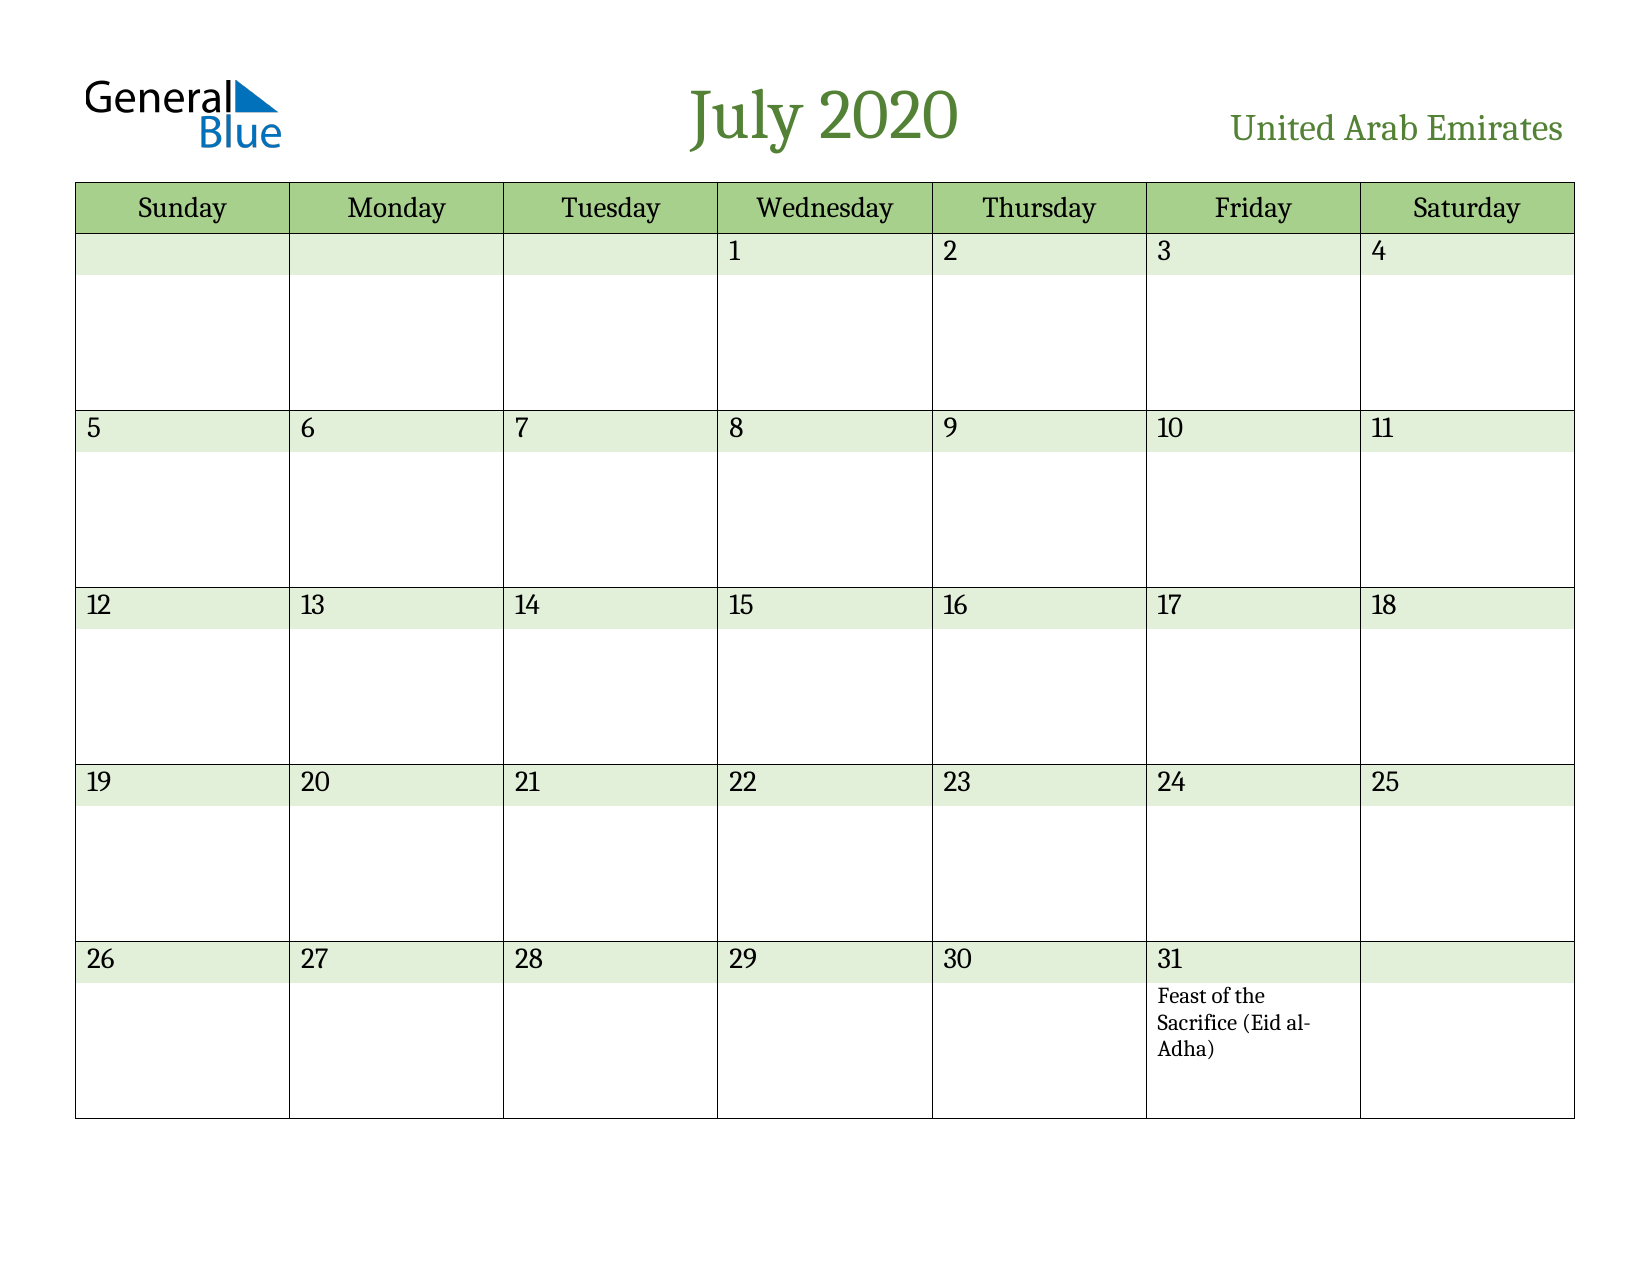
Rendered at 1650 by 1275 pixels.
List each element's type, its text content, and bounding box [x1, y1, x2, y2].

table_cell Thursday [933, 183, 1146, 233]
table_cell Monday [290, 183, 503, 233]
table_cell Friday [1147, 183, 1360, 233]
table_cell [504, 275, 717, 410]
table_cell 1 [718, 234, 932, 275]
table_cell [290, 234, 503, 275]
table_cell 17 [1147, 588, 1360, 629]
table_header [76, 75, 503, 182]
table_cell 4 [1361, 234, 1574, 275]
table_cell Tuesday [504, 183, 717, 233]
table_cell 21 [504, 765, 717, 806]
table_cell [718, 452, 932, 587]
table_cell [933, 806, 1146, 941]
table_cell 8 [718, 411, 932, 452]
table_cell 7 [504, 411, 717, 452]
table_cell [718, 983, 932, 1118]
table_cell [718, 629, 932, 764]
table_cell 29 [718, 942, 932, 983]
table_cell [933, 629, 1146, 764]
table_cell [1361, 275, 1574, 410]
table_cell [1147, 452, 1360, 587]
table_cell Wednesday [718, 183, 932, 233]
table_cell 25 [1361, 765, 1574, 806]
table_cell [933, 452, 1146, 587]
table_cell 24 [1147, 765, 1360, 806]
table_cell 27 [290, 942, 503, 983]
table_cell 10 [1147, 411, 1360, 452]
table_cell Saturday [1361, 183, 1574, 233]
table_cell [504, 983, 717, 1118]
table_cell 9 [933, 411, 1146, 452]
table_header United Arab Emirates [1146, 75, 1574, 182]
table_cell 18 [1361, 588, 1574, 629]
table_cell 20 [290, 765, 503, 806]
table_cell [504, 629, 717, 764]
table_cell Feast of the Sacrifice (Eid al-Adha) [1147, 983, 1360, 1118]
table_cell [290, 806, 503, 941]
table_cell [1147, 629, 1360, 764]
table_cell [76, 983, 289, 1118]
table_cell [290, 629, 503, 764]
table_header July 2020 [504, 75, 1146, 182]
table_cell [1361, 629, 1574, 764]
table_cell [76, 629, 289, 764]
table_cell [1361, 942, 1574, 983]
table_cell 19 [76, 765, 289, 806]
table_cell [718, 806, 932, 941]
table_cell [76, 275, 289, 410]
table_cell 22 [718, 765, 932, 806]
table_cell [76, 234, 289, 275]
table_cell [76, 452, 289, 587]
table_cell 14 [504, 588, 717, 629]
table_cell [290, 452, 503, 587]
table_cell [290, 983, 503, 1118]
table_cell 11 [1361, 411, 1574, 452]
table_cell 31 [1147, 942, 1360, 983]
table_cell [504, 234, 717, 275]
table_cell 28 [504, 942, 717, 983]
table_cell 30 [933, 942, 1146, 983]
table_cell 3 [1147, 234, 1360, 275]
table_cell [1147, 275, 1360, 410]
table_cell [718, 275, 932, 410]
table_cell [1361, 983, 1574, 1118]
table_cell 16 [933, 588, 1146, 629]
table_cell 2 [933, 234, 1146, 275]
table_cell [76, 806, 289, 941]
picture [86, 80, 281, 148]
table_cell [1361, 452, 1574, 587]
table_cell Sunday [76, 183, 289, 233]
table_cell 26 [76, 942, 289, 983]
table_cell [504, 806, 717, 941]
table_cell 13 [290, 588, 503, 629]
table_cell [1147, 806, 1360, 941]
table_cell 12 [76, 588, 289, 629]
table_cell [933, 275, 1146, 410]
table_cell [504, 452, 717, 587]
table_cell 5 [76, 411, 289, 452]
table_cell 23 [933, 765, 1146, 806]
table_cell 15 [718, 588, 932, 629]
table_cell [933, 983, 1146, 1118]
table_cell [290, 275, 503, 410]
table_cell [1361, 806, 1574, 941]
table_cell 6 [290, 411, 503, 452]
